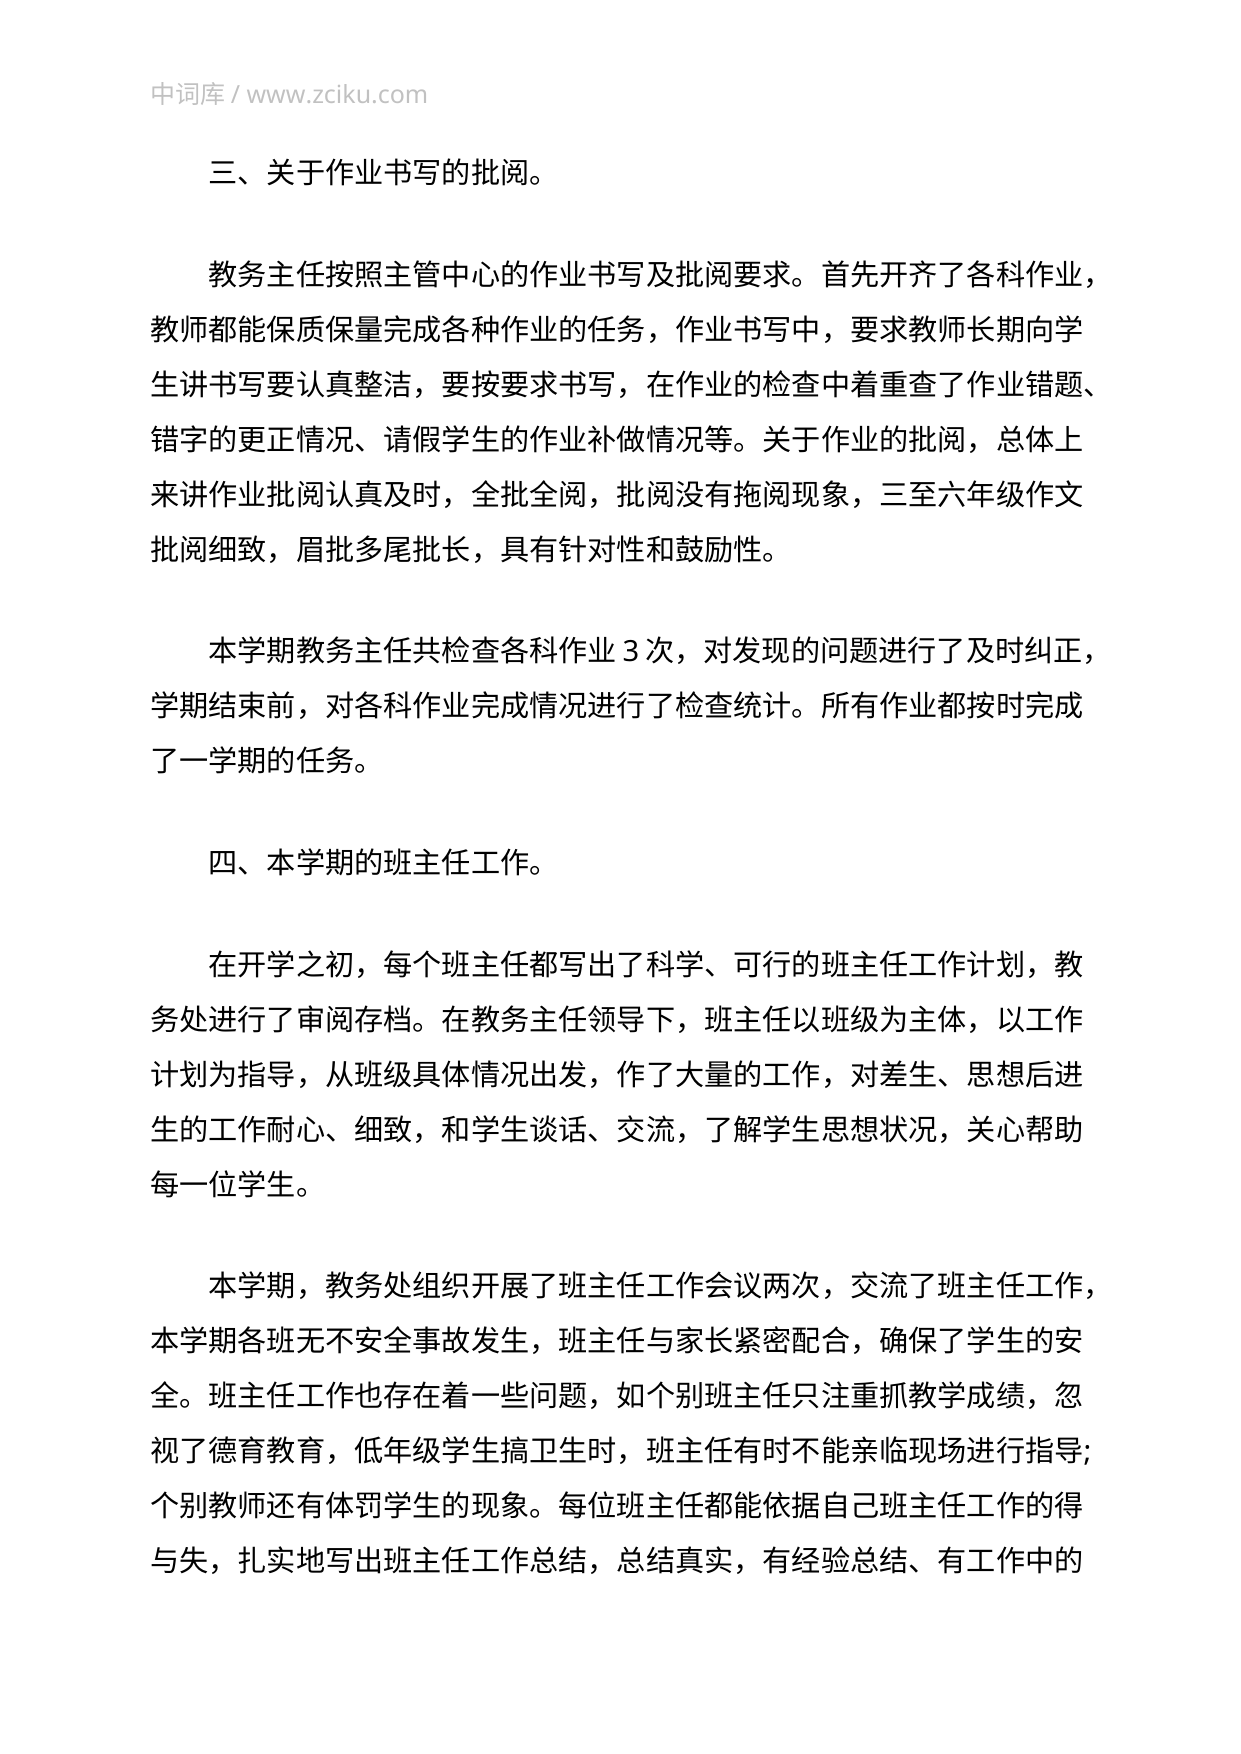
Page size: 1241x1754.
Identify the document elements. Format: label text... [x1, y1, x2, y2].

text 教务主任按照主管中心的作业书写及批阅要求。首先开齐了各科作业，教师都能保质保量完成各种作业的任务，作业书写中，要求教师长期向学生讲书写要认真整洁，要按要求书写，在作业的检查中着重查了作业错题、错字的更正情况、请假学生的作业补做情况等。关于作业的批阅，总体上来讲作业批阅认真及时，全批全阅，批阅没有拖阅现象，三至六年级作文批阅细致，眉批多尾批长，具有针对性和鼓励性。 [150, 252, 1090, 568]
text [150, 1263, 1090, 1580]
text 本学期教务主任共检查各科作业3次，对发现的问题进行了及时纠正，学期结束前，对各科作业完成情况进行了检查统计。所有作业都按时完成了一学期的任务。 [150, 628, 1090, 780]
text 三、关于作业书写的批阅。 [150, 150, 1090, 192]
text 四、本学期的班主任工作。 [150, 840, 1090, 882]
text 在开学之初，每个班主任都写出了科学、可行的班主任工作计划，教务处进行了审阅存档。在教务主任领导下，班主任以班级为主体，以工作计划为指导，从班级具体情况出发，作了大量的工作，对差生、思想后进生的工作耐心、细致，和学生谈话、交流，了解学生思想状况，关心帮助每一位学生。 [150, 941, 1090, 1203]
